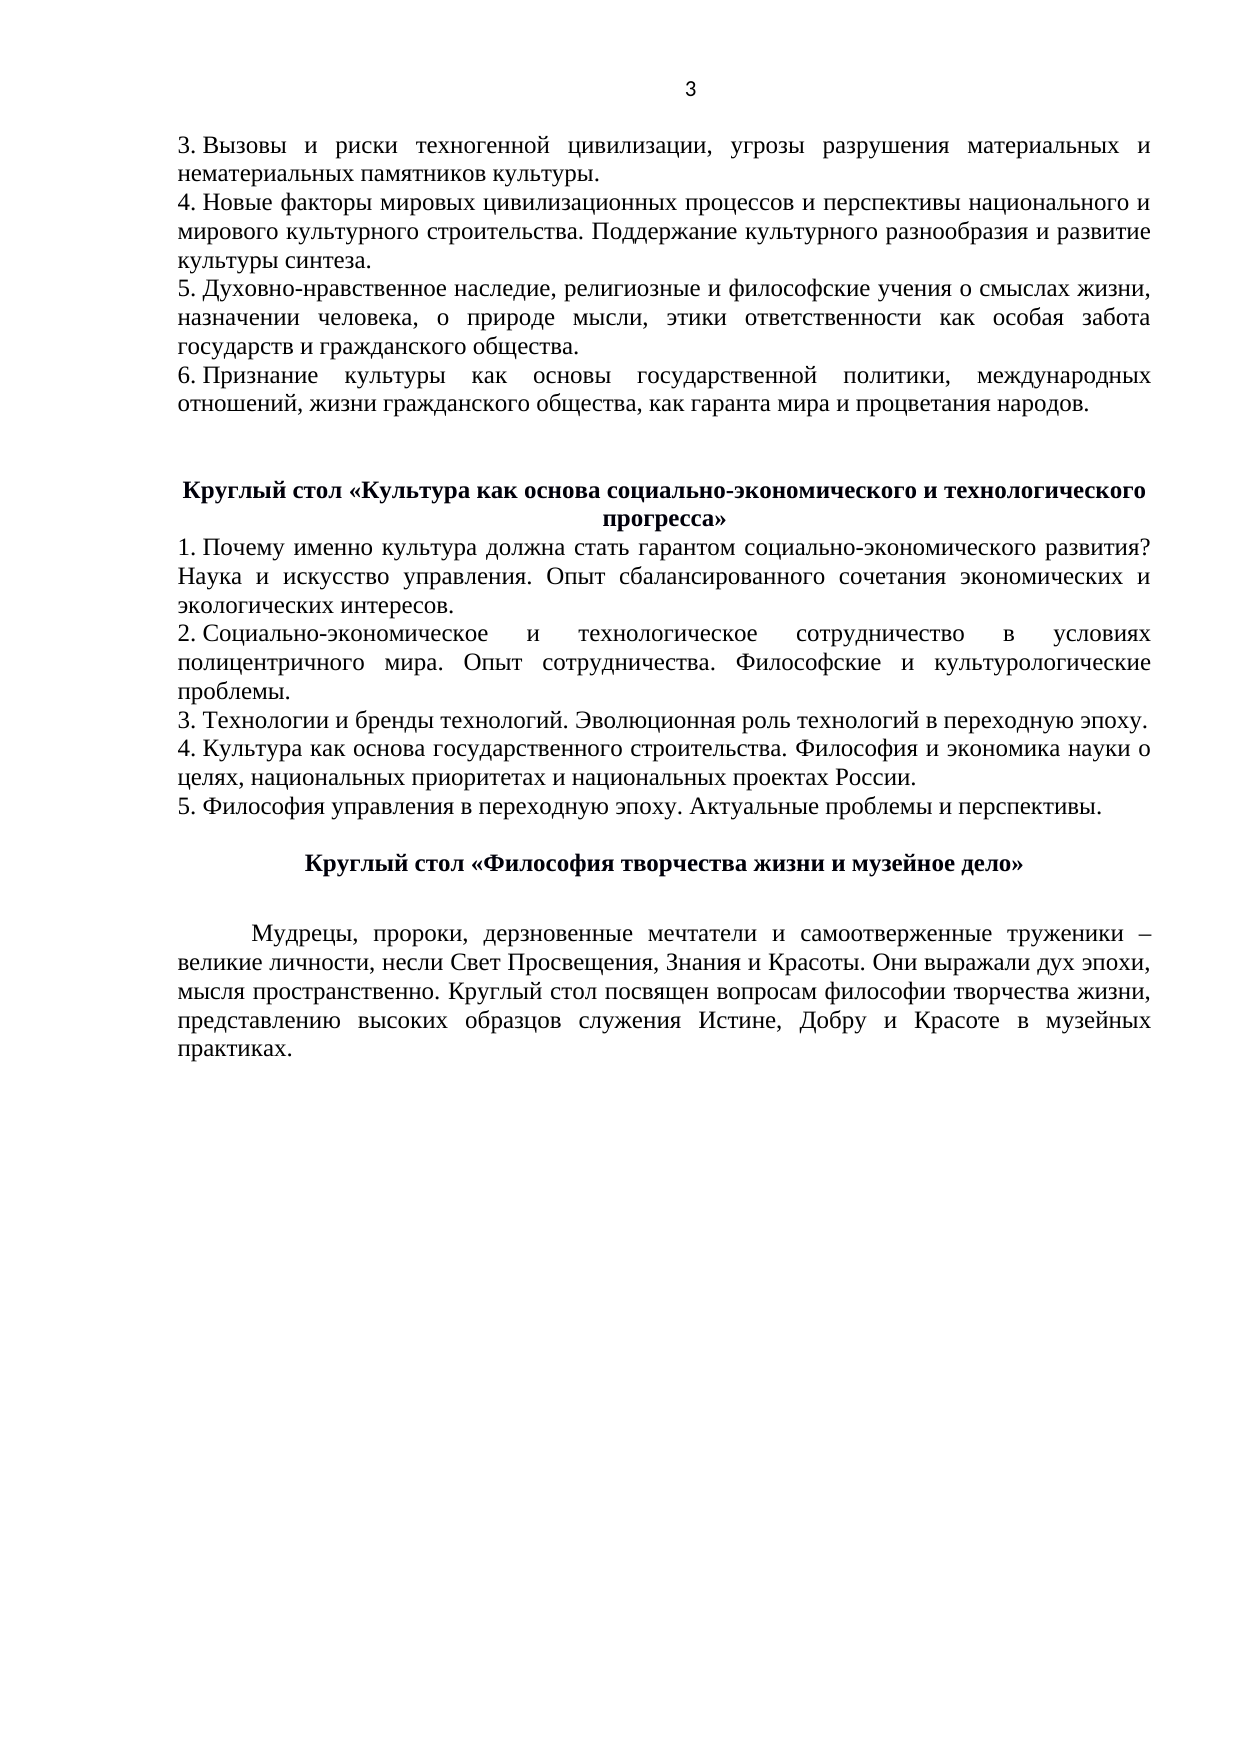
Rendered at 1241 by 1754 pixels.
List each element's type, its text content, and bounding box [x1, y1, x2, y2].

list 1. Почему именно культура должна стать гарантом социально-экономического развития? Наука и искусство управления. Опыт сбалансированного сочетания экономических и экологических интересов. [177, 532, 1152, 618]
list 4. Новые факторы мировых цивилизационных процессов и перспективы национального и мирового культурного строительства. Поддержание культурного разнообразия и развитие культуры синтеза. [177, 187, 1152, 273]
list 4. Культура как основа государственного строительства. Философия и экономика науки о целях, национальных приоритетах и национальных проектах России. [177, 733, 1152, 791]
text Мудрецы, пророки, дерзновенные мечтатели и самоотверженные труженики – великие личности, несли Свет Просвещения, Знания и Красоты. Они выражали дух эпохи, мысля пространственно. Круглый стол посвящен вопросам философии творчества жизни, представлению высоких образцов служения Истине, Добру и Красоте в музейных практиках. [177, 918, 1152, 1062]
list 6. Признание культуры как основы государственной политики, международных отношений, жизни гражданского общества, как гаранта мира и процветания народов. [177, 360, 1152, 417]
list 5. Духовно-нравственное наследие, религиозные и философские учения о смыслах жизни, назначении человека, о природе мысли, этики ответственности как особая забота государств и гражданского общества. [177, 273, 1152, 360]
text Круглый стол «Культура как основа социально-экономического и технологического прогресса» [177, 475, 1152, 532]
list 3. Вызовы и риски техногенной цивилизации, угрозы разрушения материальных и нематериальных памятников культуры. [177, 130, 1152, 187]
list 3. Технологии и бренды технологий. Эволюционная роль технологий в переходную эпоху. [177, 705, 1152, 733]
text Круглый стол «Философия творчества жизни и музейное дело» [177, 848, 1152, 877]
list 2. Социально-экономическое и технологическое сотрудничество в условиях полицентричного мира. Опыт сотрудничества. Философские и культурологические проблемы. [177, 618, 1152, 705]
list 5. Философия управления в переходную эпоху. Актуальные проблемы и перспективы. [177, 791, 1152, 820]
